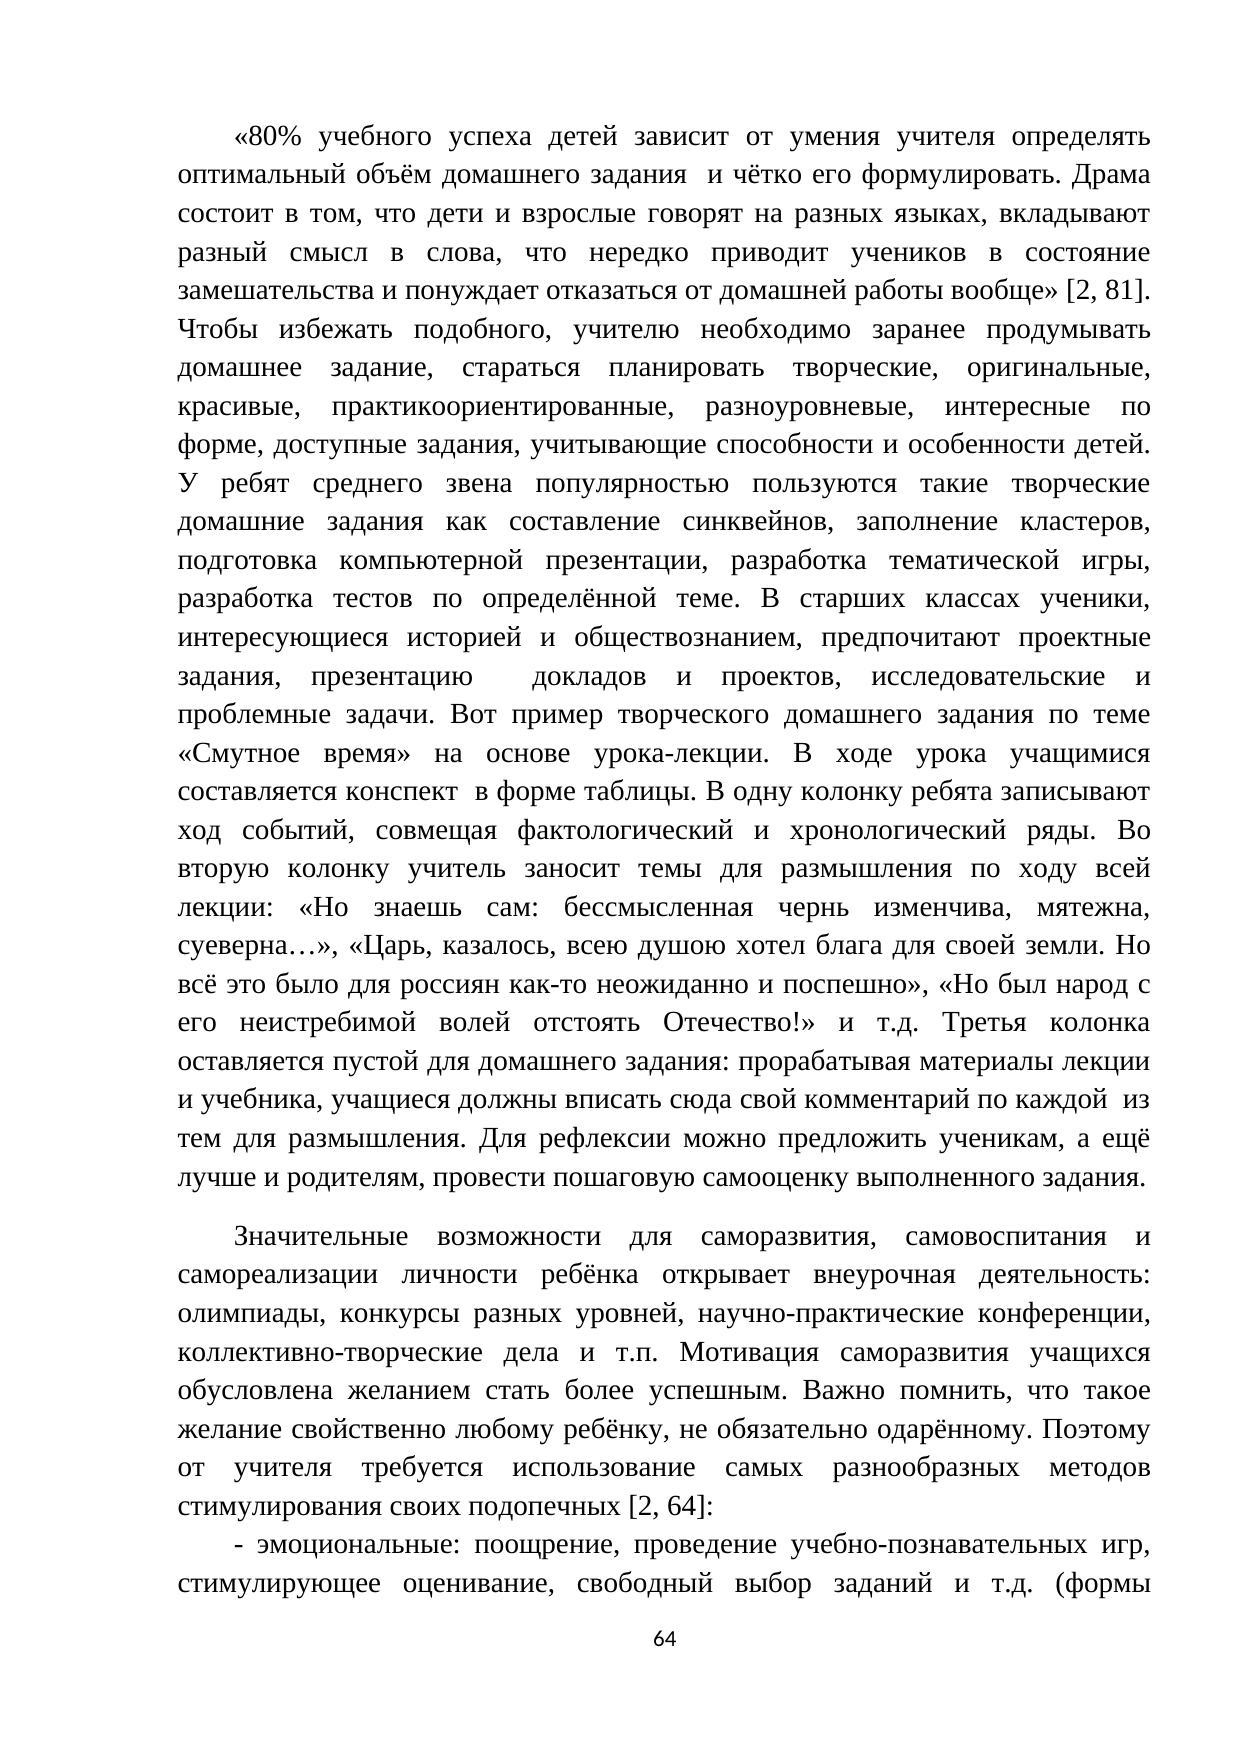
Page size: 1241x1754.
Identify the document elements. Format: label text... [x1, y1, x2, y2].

text «80% учебного успеха детей зависит от умения учителя определять оптимальный объём домашнего задания и чётко его формулировать. Драма состоит в том, что дети и взрослые говорят на разных языках, вкладывают разный смысл в слова, что нередко приводит учеников в состояние замешательства и понуждает отказаться от домашней работы вообще» [2, 81]. Чтобы избежать подобного, учителю необходимо заранее продумывать домашнее задание, стараться планировать творческие, оригинальные, красивые, практикоориентированные, разноуровневые, интересные по форме, доступные задания, учитывающие способности и особенности детей. У ребят среднего звена популярностью пользуются такие творческие домашние задания как составление синквейнов, заполнение кластеров, подготовка компьютерной презентации, разработка тематической игры, разработка тестов по определённой теме. В старших классах ученики, интересующиеся историей и обществознанием, предпочитают проектные задания, презентацию докладов и проектов, исследовательские и проблемные задачи. Вот пример творческого домашнего задания по теме «Смутное время» на основе урока-лекции. В ходе урока учащимися составляется конспект в форме таблицы. В одну колонку ребята записывают ход событий, совмещая фактологический и хронологический ряды. Во вторую колонку учитель заносит темы для размышления по ходу всей лекции: «Но знаешь сам: бессмысленная чернь изменчива, мятежна, суеверна…», «Царь, казалось, всею душою хотел блага для своей земли. Но всё это было для россиян как-то неожиданно и поспешно», «Но был народ с его неистребимой волей отстоять Отечество!» и т.д. Третья колонка оставляется пустой для домашнего задания: прорабатывая материалы лекции и учебника, учащиеся должны вписать сюда свой комментарий по каждой из тем для размышления. Для рефлексии можно предложить ученикам, а ещё лучше и родителям, провести пошаговую самооценку выполненного задания. [177, 118, 1152, 1192]
text Значительные возможности для саморазвития, самовоспитания и самореализации личности ребёнка открывает внеурочная деятельность: олимпиады, конкурсы разных уровней, научно-практические конференции, коллективно-творческие дела и т.п. Мотивация саморазвития учащихся обусловлена желанием стать более успешным. Важно помнить, что такое желание свойственно любому ребёнку, не обязательно одарённому. Поэтому от учителя требуется использование самых разнообразных методов стимулирования своих подопечных [2, 64]: [177, 1218, 1152, 1521]
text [177, 1526, 1152, 1598]
